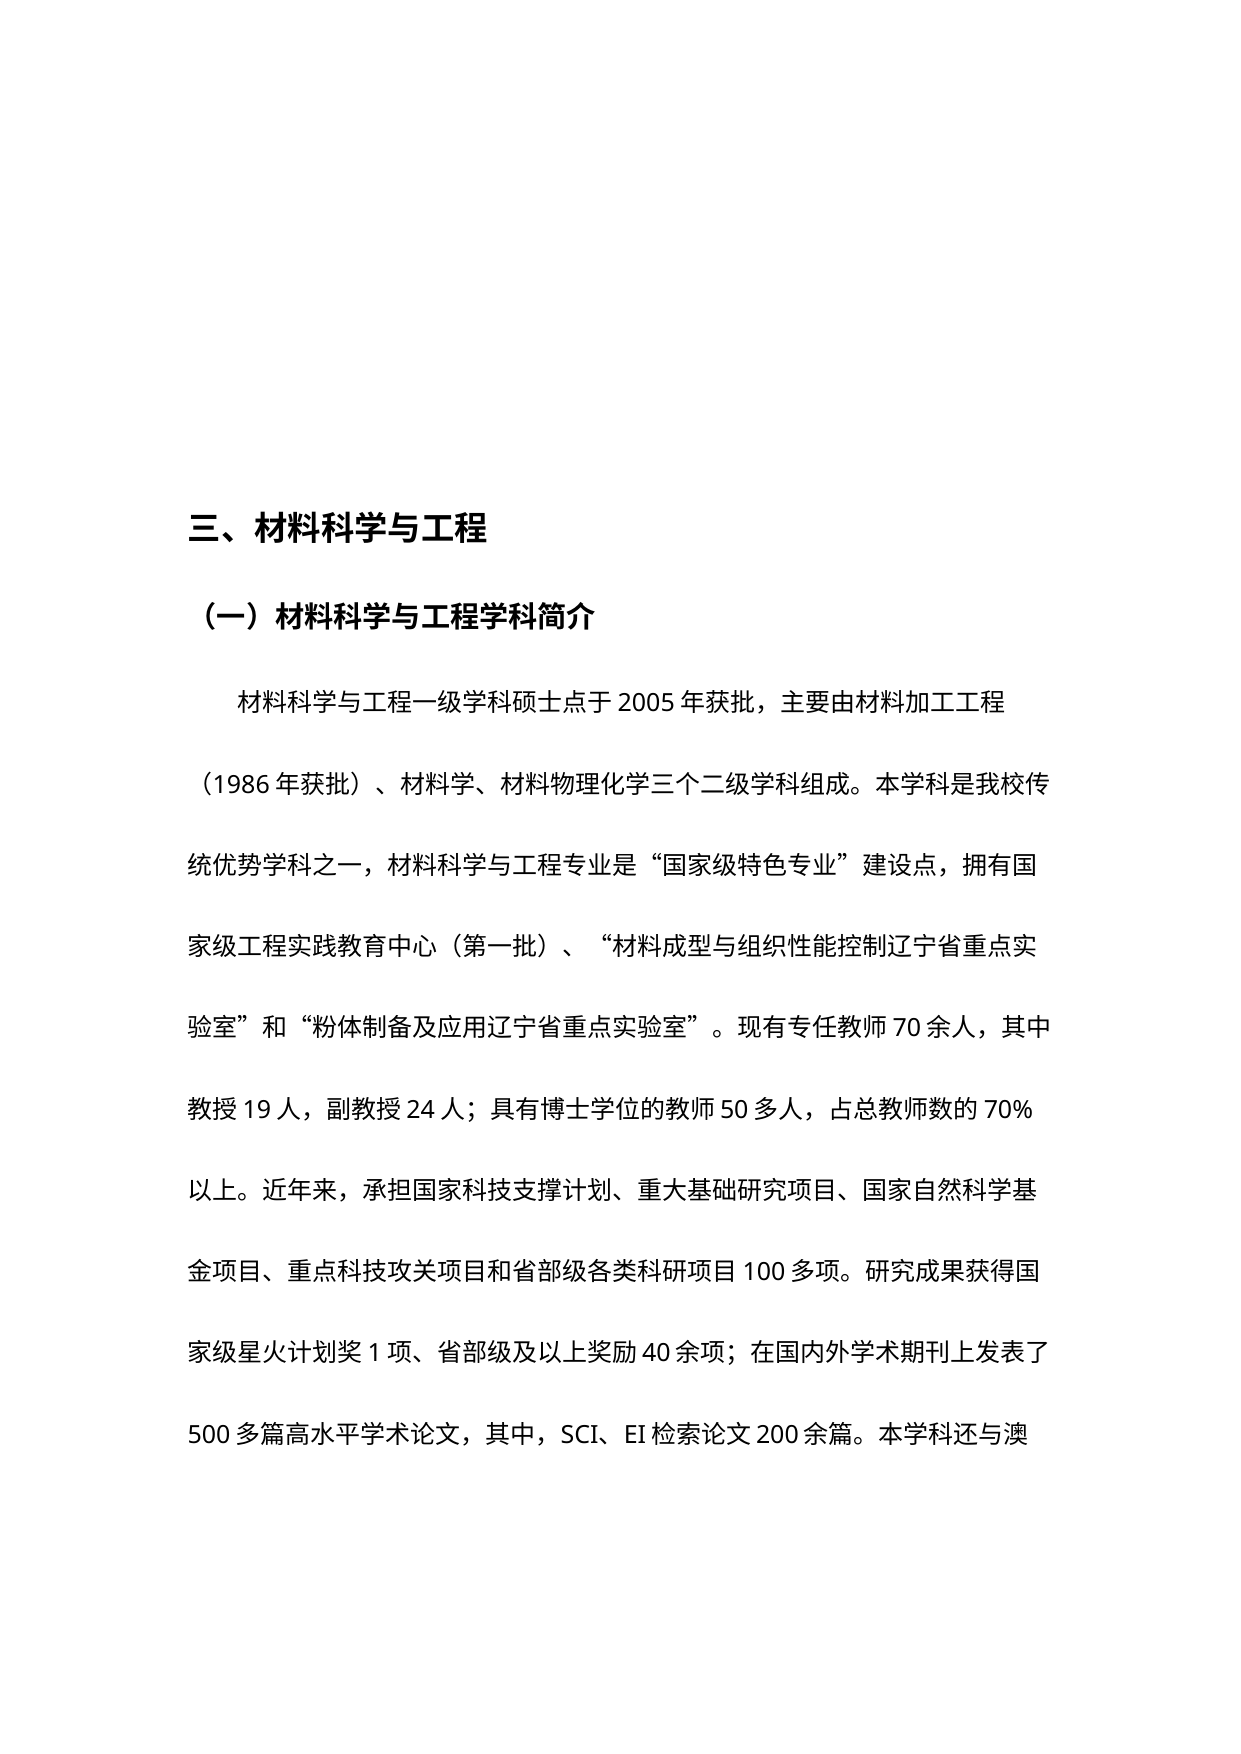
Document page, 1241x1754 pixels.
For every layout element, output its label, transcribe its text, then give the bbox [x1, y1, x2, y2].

text （一）材料科学与工程学科简介 [187, 582, 1053, 647]
text 三、材料科学与工程 [187, 493, 1053, 558]
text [187, 668, 1053, 1465]
